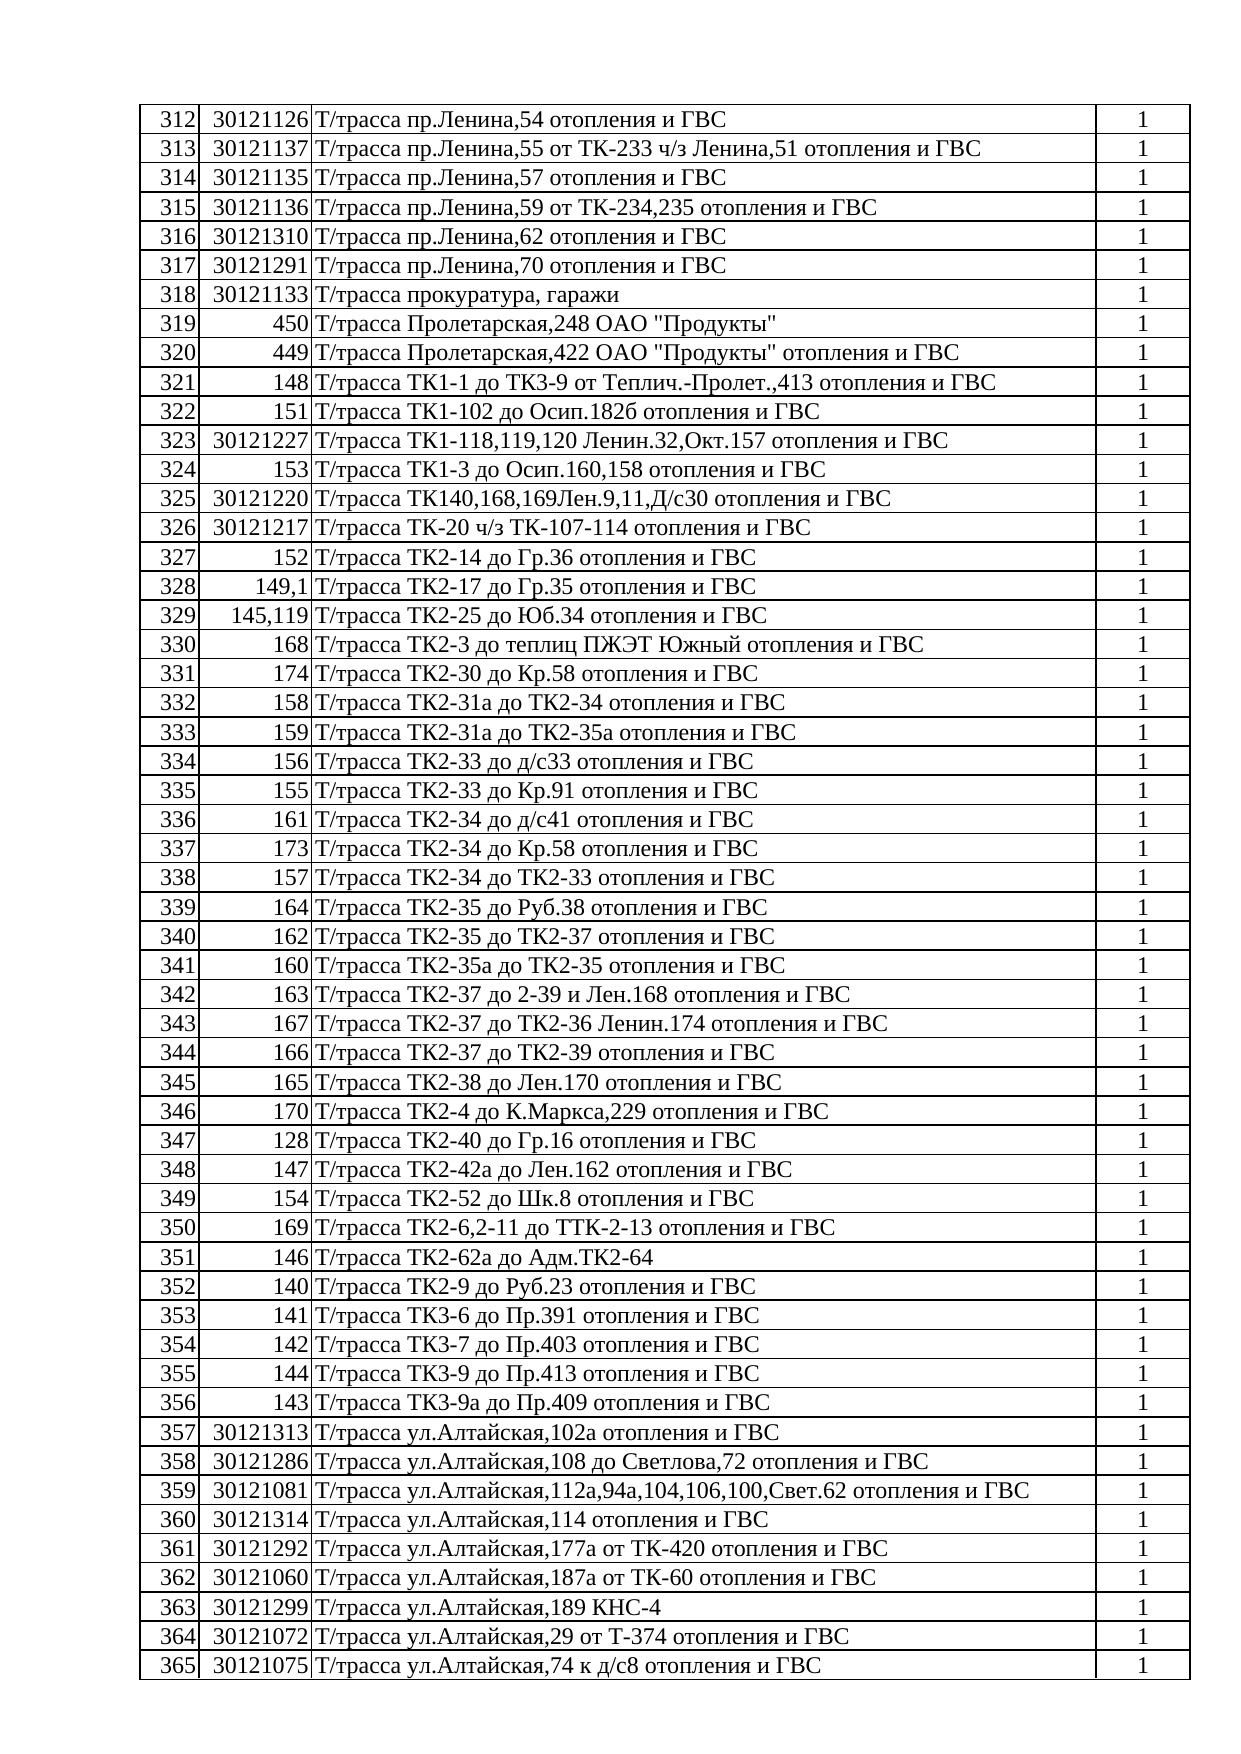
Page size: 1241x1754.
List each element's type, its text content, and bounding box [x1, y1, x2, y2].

table_cell Т/трасса ТК140,168,169Лен.9,11,Д/с30 отопления и ГВС [312, 484, 1095, 512]
table_cell 362 [141, 1563, 198, 1591]
table_cell 161 [200, 805, 311, 833]
table_cell 1 [1097, 1359, 1189, 1387]
table_cell 1 [1097, 747, 1189, 774]
table_cell 327 [141, 543, 198, 570]
table_cell 350 [141, 1213, 198, 1241]
table_cell 353 [141, 1301, 198, 1328]
table_cell 337 [141, 834, 198, 862]
table_cell Т/трасса ул.Алтайская,189 КНС-4 [312, 1593, 1095, 1620]
table_cell 1 [1097, 1155, 1189, 1183]
table_cell 154 [200, 1184, 311, 1212]
table_cell 345 [141, 1068, 198, 1095]
table_cell 1 [1097, 601, 1189, 628]
table_cell Т/трасса ул.Алтайская,187а от ТК-60 отопления и ГВС [312, 1563, 1095, 1591]
table_cell Т/трасса ТК2-4 до К.Маркса,229 отопления и ГВС [312, 1097, 1095, 1124]
table_cell 30121291 [200, 251, 311, 278]
table_cell 336 [141, 805, 198, 833]
table_cell 351 [141, 1243, 198, 1270]
table_cell Т/трасса ТК2-34 до д/с41 отопления и ГВС [312, 805, 1095, 833]
table_cell 30121081 [200, 1476, 311, 1503]
table_cell 1 [1097, 1243, 1189, 1270]
table_cell 354 [141, 1330, 198, 1358]
table_cell 1 [1097, 222, 1189, 249]
table_cell 30121217 [200, 513, 311, 541]
table_cell 346 [141, 1097, 198, 1124]
table_cell 1 [1097, 1272, 1189, 1299]
table_cell Т/трасса ул.Алтайская,74 к д/с8 отопления и ГВС [312, 1651, 1095, 1678]
table_cell 1 [1097, 572, 1189, 599]
table_cell 1 [1097, 543, 1189, 570]
table_cell 162 [200, 922, 311, 949]
table_cell 142 [200, 1330, 311, 1358]
table_cell 329 [141, 601, 198, 628]
table_cell 30121126 [200, 105, 311, 133]
table_cell 146 [200, 1243, 311, 1270]
table_cell 174 [200, 659, 311, 687]
table_cell 321 [141, 368, 198, 395]
table_cell Т/трасса ул.Алтайская,177а от ТК-420 отопления и ГВС [312, 1534, 1095, 1562]
table_cell 165 [200, 1068, 311, 1095]
table_cell Т/трасса ТК2-31а до ТК2-34 отопления и ГВС [312, 688, 1095, 716]
table_cell Т/трасса ТК2-17 до Гр.35 отопления и ГВС [312, 572, 1095, 599]
table_cell 1 [1097, 1301, 1189, 1328]
table_cell 1 [1097, 105, 1189, 133]
table_cell 148 [200, 368, 311, 395]
table_cell 158 [200, 688, 311, 716]
table_cell 312 [141, 105, 198, 133]
table_cell 1 [1097, 1651, 1189, 1678]
table_cell 355 [141, 1359, 198, 1387]
table_cell 30121072 [200, 1622, 311, 1649]
table_cell 1 [1097, 280, 1189, 308]
table_cell 356 [141, 1388, 198, 1416]
table_cell Т/трасса пр.Ленина,59 от ТК-234,235 отопления и ГВС [312, 193, 1095, 220]
table_cell Т/трасса Пролетарская,248 ОАО "Продукты" [312, 309, 1095, 337]
table_cell 30121220 [200, 484, 311, 512]
table_cell 316 [141, 222, 198, 249]
table_cell 1 [1097, 776, 1189, 803]
table_cell 166 [200, 1038, 311, 1066]
table_cell 1 [1097, 513, 1189, 541]
table_cell 333 [141, 718, 198, 745]
table_cell Т/трасса ТК2-3 до теплиц ПЖЭТ Южный отопления и ГВС [312, 630, 1095, 658]
table_cell Т/трасса ТК2-37 до ТК2-39 отопления и ГВС [312, 1038, 1095, 1066]
table_cell 348 [141, 1155, 198, 1183]
table_cell 144 [200, 1359, 311, 1387]
table_cell 364 [141, 1622, 198, 1649]
table_cell 1 [1097, 1213, 1189, 1241]
table_cell Т/трасса ТК1-1 до ТК3-9 от Теплич.-Пролет.,413 отопления и ГВС [312, 368, 1095, 395]
table_cell Т/трасса ТК2-33 до Кр.91 отопления и ГВС [312, 776, 1095, 803]
table_cell 1 [1097, 980, 1189, 1008]
table_cell Т/трасса ТК2-38 до Лен.170 отопления и ГВС [312, 1068, 1095, 1095]
table_cell 1 [1097, 1009, 1189, 1037]
table_cell Т/трасса ТК2-34 до ТК2-33 отопления и ГВС [312, 863, 1095, 891]
table_cell Т/трасса ТК2-35 до ТК2-37 отопления и ГВС [312, 922, 1095, 949]
table_cell 1 [1097, 1097, 1189, 1124]
table_cell 1 [1097, 951, 1189, 978]
table_cell 1 [1097, 863, 1189, 891]
table_cell Т/трасса ул.Алтайская,102а отопления и ГВС [312, 1418, 1095, 1445]
table_cell Т/трасса ТК2-52 до Шк.8 отопления и ГВС [312, 1184, 1095, 1212]
table_cell 315 [141, 193, 198, 220]
table_cell Т/трасса ТК2-33 до д/с33 отопления и ГВС [312, 747, 1095, 774]
table_cell Т/трасса ТК2-40 до Гр.16 отопления и ГВС [312, 1126, 1095, 1153]
table_cell Т/трасса ТК-20 ч/з ТК-107-114 отопления и ГВС [312, 513, 1095, 541]
table_cell 1 [1097, 1068, 1189, 1095]
table_cell 361 [141, 1534, 198, 1562]
table_cell 325 [141, 484, 198, 512]
table_cell 30121227 [200, 426, 311, 453]
table_cell 330 [141, 630, 198, 658]
table_cell 164 [200, 893, 311, 920]
table_cell 363 [141, 1593, 198, 1620]
table_cell 128 [200, 1126, 311, 1153]
table_cell 332 [141, 688, 198, 716]
table_cell 170 [200, 1097, 311, 1124]
table_cell 156 [200, 747, 311, 774]
table_cell 140 [200, 1272, 311, 1299]
table_cell Т/трасса ТК2-6,2-11 до ТТК-2-13 отопления и ГВС [312, 1213, 1095, 1241]
table_cell 1 [1097, 1184, 1189, 1212]
table_cell 1 [1097, 338, 1189, 366]
table_cell 1 [1097, 1563, 1189, 1591]
table_cell 352 [141, 1272, 198, 1299]
table_cell 1 [1097, 1447, 1189, 1474]
table_cell 1 [1097, 1534, 1189, 1562]
table_cell 30121299 [200, 1593, 311, 1620]
table_cell Т/трасса пр.Ленина,62 отопления и ГВС [312, 222, 1095, 249]
table_cell 145,119 [200, 601, 311, 628]
table_cell Т/трасса ТК2-35а до ТК2-35 отопления и ГВС [312, 951, 1095, 978]
table_cell Т/трасса ТК1-118,119,120 Ленин.32,Окт.157 отопления и ГВС [312, 426, 1095, 453]
table_cell 349 [141, 1184, 198, 1212]
table_cell 319 [141, 309, 198, 337]
table_cell 143 [200, 1388, 311, 1416]
table_cell 343 [141, 1009, 198, 1037]
table_cell 153 [200, 455, 311, 483]
table_cell 1 [1097, 163, 1189, 191]
table_cell 1 [1097, 718, 1189, 745]
table_cell Т/трасса ТК2-9 до Руб.23 отопления и ГВС [312, 1272, 1095, 1299]
table_cell 449 [200, 338, 311, 366]
table_cell 1 [1097, 688, 1189, 716]
table_cell 157 [200, 863, 311, 891]
table_cell Т/трасса ТК3-9а до Пр.409 отопления и ГВС [312, 1388, 1095, 1416]
table_cell Т/трасса ТК3-9 до Пр.413 отопления и ГВС [312, 1359, 1095, 1387]
table_cell 335 [141, 776, 198, 803]
table_cell 1 [1097, 397, 1189, 424]
table_cell 340 [141, 922, 198, 949]
table_cell Т/трасса ТК2-62а до Адм.ТК2-64 [312, 1243, 1095, 1270]
table_cell 167 [200, 1009, 311, 1037]
table_cell 151 [200, 397, 311, 424]
table_cell 326 [141, 513, 198, 541]
table_cell 30121286 [200, 1447, 311, 1474]
table_cell 313 [141, 134, 198, 162]
table_cell 328 [141, 572, 198, 599]
table_cell 1 [1097, 251, 1189, 278]
table_cell 30121292 [200, 1534, 311, 1562]
table_cell 30121314 [200, 1505, 311, 1533]
table_cell Т/трасса ул.Алтайская,29 от Т-374 отопления и ГВС [312, 1622, 1095, 1649]
table_cell 159 [200, 718, 311, 745]
table_cell 1 [1097, 193, 1189, 220]
table_cell 169 [200, 1213, 311, 1241]
table_cell 1 [1097, 1622, 1189, 1649]
table_cell 344 [141, 1038, 198, 1066]
table_cell 338 [141, 863, 198, 891]
table_cell 1 [1097, 1038, 1189, 1066]
table_cell 1 [1097, 455, 1189, 483]
table_cell 149,1 [200, 572, 311, 599]
table_cell Т/трасса Пролетарская,422 ОАО "Продукты" отопления и ГВС [312, 338, 1095, 366]
table_cell 30121137 [200, 134, 311, 162]
table_cell 358 [141, 1447, 198, 1474]
table_cell 160 [200, 951, 311, 978]
table_cell 1 [1097, 1593, 1189, 1620]
table_cell 334 [141, 747, 198, 774]
table_cell 1 [1097, 893, 1189, 920]
table_cell Т/трасса ТК2-31а до ТК2-35а отопления и ГВС [312, 718, 1095, 745]
table_cell 147 [200, 1155, 311, 1183]
table_cell Т/трасса ТК2-42а до Лен.162 отопления и ГВС [312, 1155, 1095, 1183]
table_cell 342 [141, 980, 198, 1008]
table_cell 173 [200, 834, 311, 862]
table_cell 1 [1097, 426, 1189, 453]
table_cell 30121310 [200, 222, 311, 249]
table_cell 1 [1097, 1418, 1189, 1445]
table_cell 318 [141, 280, 198, 308]
table_cell 1 [1097, 368, 1189, 395]
table_cell Т/трасса ул.Алтайская,108 до Светлова,72 отопления и ГВС [312, 1447, 1095, 1474]
table_cell Т/трасса ТК2-34 до Кр.58 отопления и ГВС [312, 834, 1095, 862]
table_cell 30121060 [200, 1563, 311, 1591]
table_cell 1 [1097, 630, 1189, 658]
table_cell 347 [141, 1126, 198, 1153]
table_cell Т/трасса ТК2-30 до Кр.58 отопления и ГВС [312, 659, 1095, 687]
table_cell 30121135 [200, 163, 311, 191]
table_cell Т/трасса пр.Ленина,54 отопления и ГВС [312, 105, 1095, 133]
table_cell 331 [141, 659, 198, 687]
table_cell 317 [141, 251, 198, 278]
table_cell 30121075 [200, 1651, 311, 1678]
table_cell Т/трасса ул.Алтайская,114 отопления и ГВС [312, 1505, 1095, 1533]
table_cell 1 [1097, 659, 1189, 687]
table_cell 322 [141, 397, 198, 424]
table_cell 1 [1097, 922, 1189, 949]
table_cell 152 [200, 543, 311, 570]
table_cell 1 [1097, 834, 1189, 862]
table_cell 450 [200, 309, 311, 337]
table_cell Т/трасса ТК3-7 до Пр.403 отопления и ГВС [312, 1330, 1095, 1358]
table_cell 163 [200, 980, 311, 1008]
table_cell Т/трасса пр.Ленина,70 отопления и ГВС [312, 251, 1095, 278]
table_cell 1 [1097, 484, 1189, 512]
table_cell 1 [1097, 1505, 1189, 1533]
table_cell 359 [141, 1476, 198, 1503]
table_cell 323 [141, 426, 198, 453]
table_cell 1 [1097, 1330, 1189, 1358]
table_cell Т/трасса ТК1-3 до Осип.160,158 отопления и ГВС [312, 455, 1095, 483]
table_cell Т/трасса ТК2-25 до Юб.34 отопления и ГВС [312, 601, 1095, 628]
table_cell Т/трасса ТК2-37 до ТК2-36 Ленин.174 отопления и ГВС [312, 1009, 1095, 1037]
table_cell Т/трасса ТК1-102 до Осип.182б отопления и ГВС [312, 397, 1095, 424]
table_cell 341 [141, 951, 198, 978]
table_cell Т/трасса ул.Алтайская,112а,94а,104,106,100,Свет.62 отопления и ГВС [312, 1476, 1095, 1503]
table_cell Т/трасса пр.Ленина,57 отопления и ГВС [312, 163, 1095, 191]
table_cell 1 [1097, 1476, 1189, 1503]
table_cell 339 [141, 893, 198, 920]
table_cell 324 [141, 455, 198, 483]
table_cell 155 [200, 776, 311, 803]
table_cell Т/трасса ТК3-6 до Пр.391 отопления и ГВС [312, 1301, 1095, 1328]
table_cell 30121136 [200, 193, 311, 220]
table_cell 320 [141, 338, 198, 366]
table_cell Т/трасса пр.Ленина,55 от ТК-233 ч/з Ленина,51 отопления и ГВС [312, 134, 1095, 162]
table_cell 357 [141, 1418, 198, 1445]
table_cell 168 [200, 630, 311, 658]
table_cell Т/трасса прокуратура, гаражи [312, 280, 1095, 308]
table_cell Т/трасса ТК2-37 до 2-39 и Лен.168 отопления и ГВС [312, 980, 1095, 1008]
table_cell 30121313 [200, 1418, 311, 1445]
table_cell 1 [1097, 1388, 1189, 1416]
table_cell 141 [200, 1301, 311, 1328]
table_cell 1 [1097, 309, 1189, 337]
table_cell 1 [1097, 134, 1189, 162]
table_cell 314 [141, 163, 198, 191]
table_cell 1 [1097, 805, 1189, 833]
table_cell 365 [141, 1651, 198, 1678]
table_cell 1 [1097, 1126, 1189, 1153]
table_cell Т/трасса ТК2-14 до Гр.36 отопления и ГВС [312, 543, 1095, 570]
table_cell 360 [141, 1505, 198, 1533]
table_cell Т/трасса ТК2-35 до Руб.38 отопления и ГВС [312, 893, 1095, 920]
table_cell 30121133 [200, 280, 311, 308]
